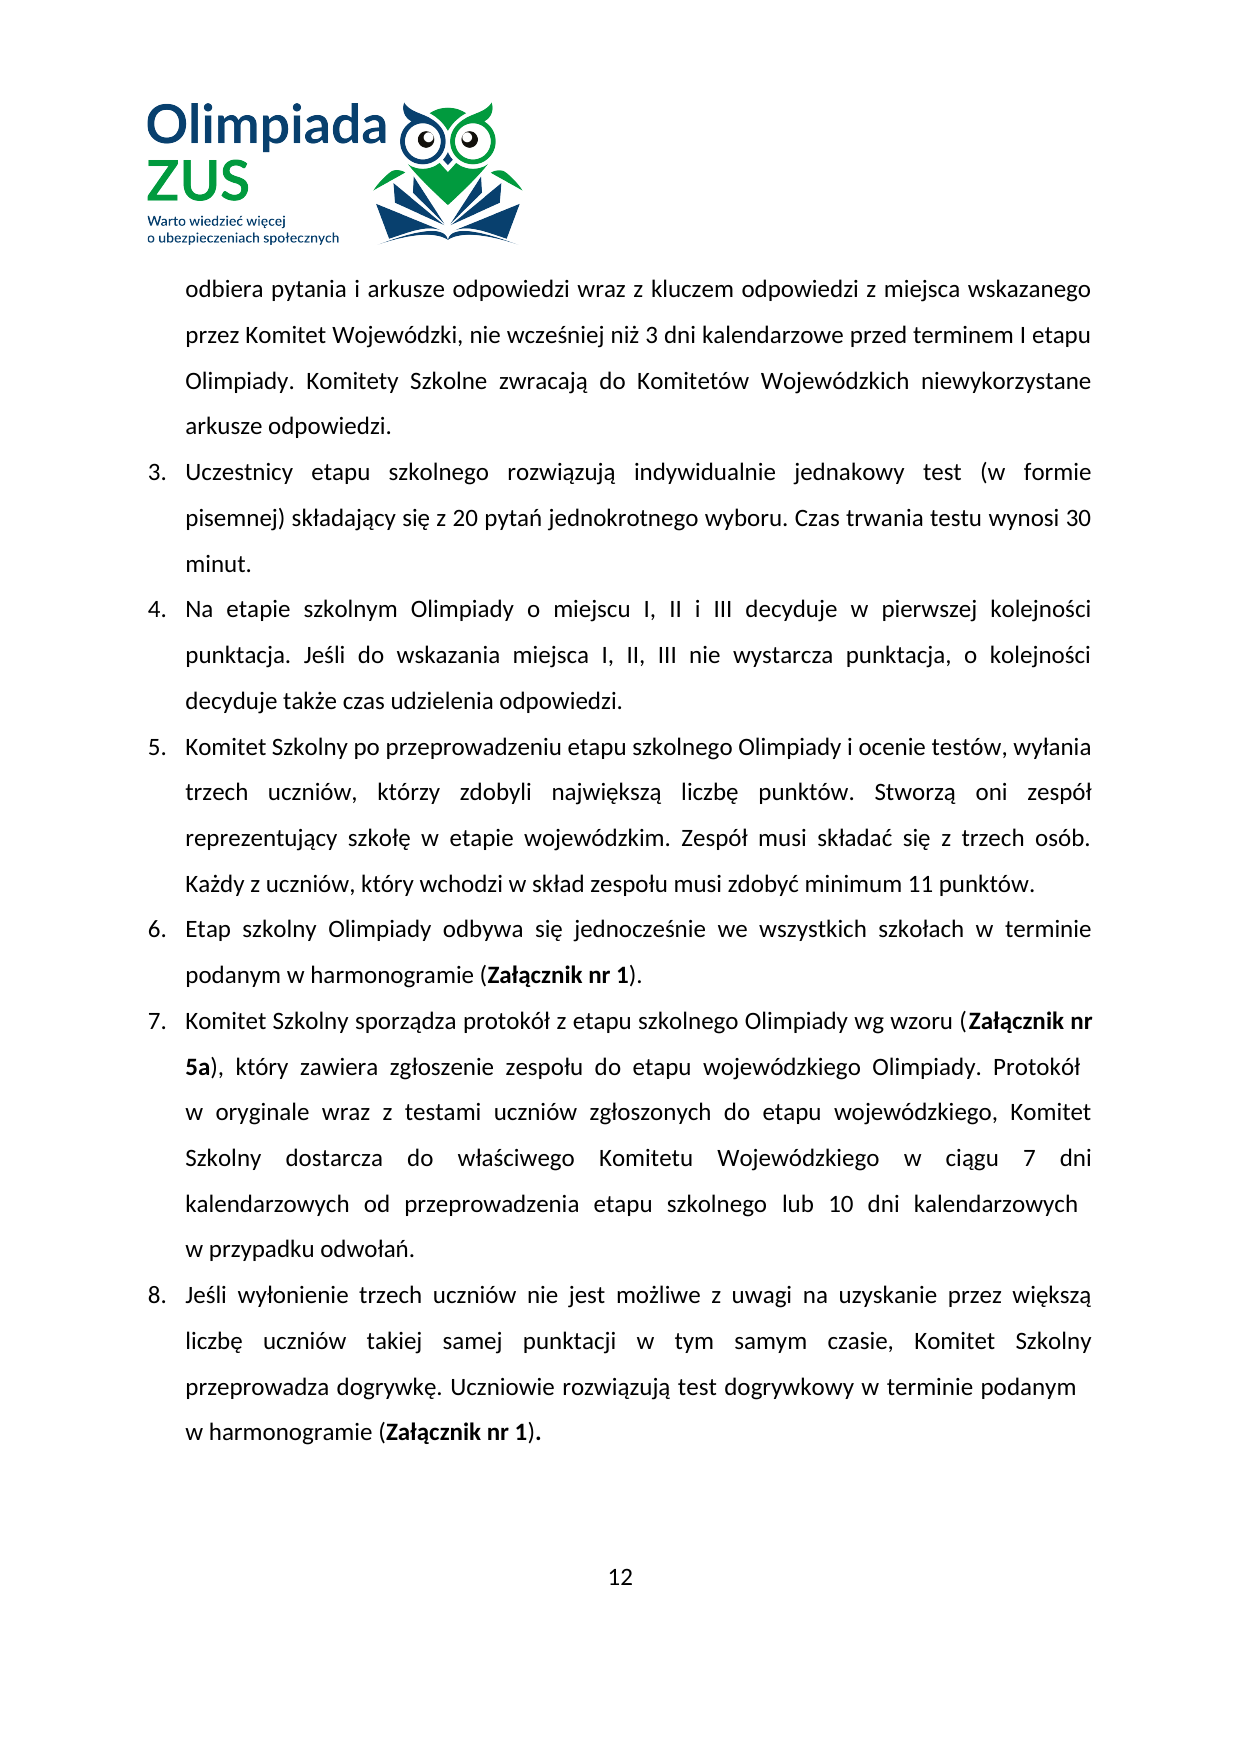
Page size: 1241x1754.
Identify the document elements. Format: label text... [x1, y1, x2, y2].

list Komitet Szkolny sporządza protokół z etapu szkolnego Olimpiady wg wzoru (Załącznik nr 5a), który zawiera zgłoszenie zespołu do etapu wojewódzkiego Olimpiady. Protokół w oryginale wraz z testami uczniów zgłoszonych do etapu wojewódzkiego, Komitet Szkolny dostarcza do właściwego Komitetu Wojewódzkiego w ciągu 7 dni kalendarzowych od przeprowadzenia etapu szkolnego lub 10 dni kalendarzowych w przypadku odwołań. [148, 1005, 1093, 1264]
picture [147, 102, 523, 245]
list Komitet Szkolny po przeprowadzeniu etapu szkolnego Olimpiady i ocenie testów, wyłania trzech uczniów, którzy zdobyli największą liczbę punktów. Stworzą oni zespół reprezentujący szkołę w etapie wojewódzkim. Zespół musi składać się z trzech osób. Każdy z uczniów, który wchodzi w skład zespołu musi zdobyć minimum 11 punktów. [148, 731, 1093, 898]
list Jeśli wyłonienie trzech uczniów nie jest możliwe z uwagi na uzyskanie przez większą liczbę uczniów takiej samej punktacji w tym samym czasie, Komitet Szkolny przeprowadza dogrywkę. Uczniowie rozwiązują test dogrywkowy w terminie podanym w harmonogramie (Załącznik nr 1). [148, 1279, 1093, 1447]
list Uczestnicy etapu szkolnego rozwiązują indywidualnie jednakowy test (w formie pisemnej) składający się z 20 pytań jednokrotnego wyboru. Czas trwania testu wynosi 30 minut. [148, 456, 1093, 578]
list Na etapie szkolnym Olimpiady o miejscu I, II i III decyduje w pierwszej kolejności punktacja. Jeśli do wskazania miejsca I, II, III nie wystarcza punktacja, o kolejności decyduje także czas udzielenia odpowiedzi. [148, 593, 1093, 715]
list Etap szkolny Olimpiady odbywa się jednocześnie we wszystkich szkołach w terminie podanym w harmonogramie (Załącznik nr 1). [148, 913, 1093, 990]
